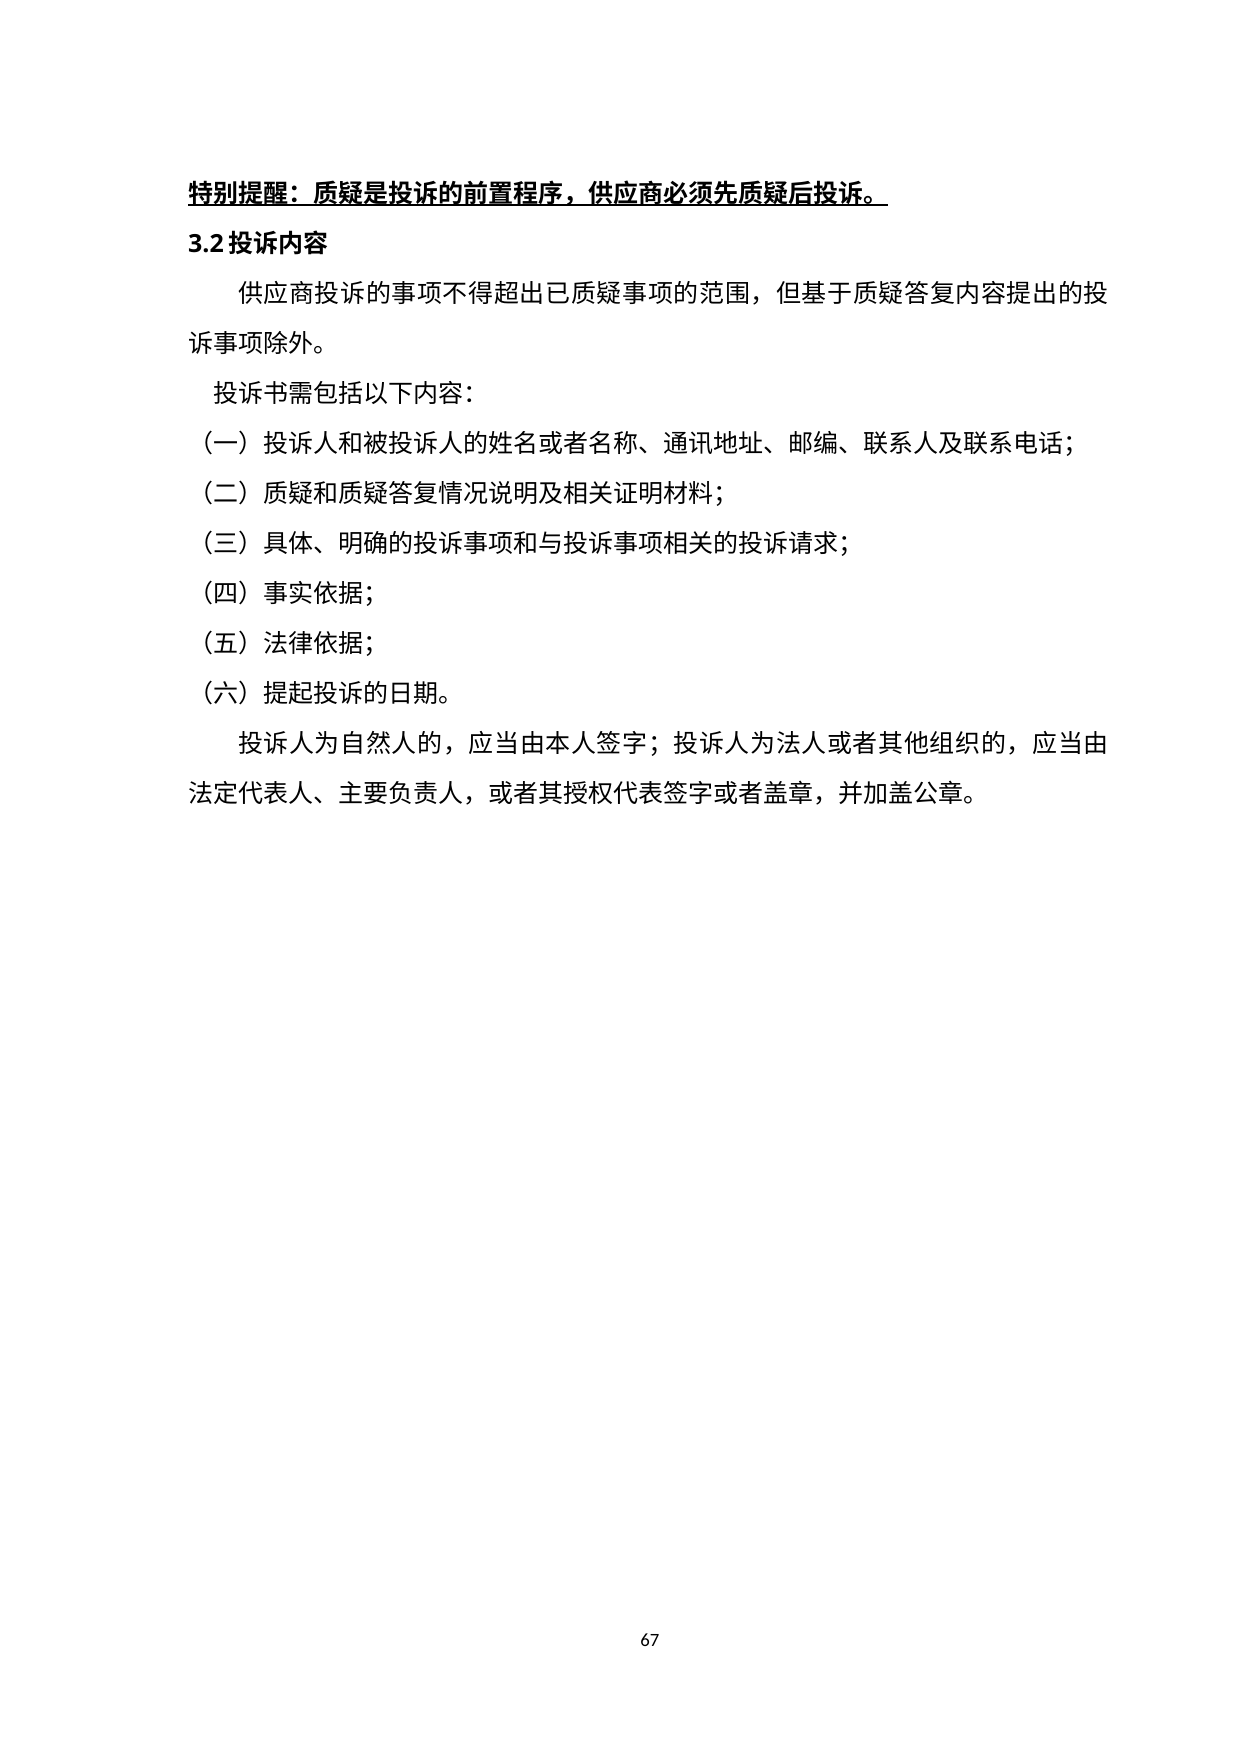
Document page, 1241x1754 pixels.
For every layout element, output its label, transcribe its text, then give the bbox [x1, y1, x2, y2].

text 3.2投诉内容 [188, 212, 1111, 262]
text （二）质疑和质疑答复情况说明及相关证明材料； [188, 462, 1111, 512]
text 供应商投诉的事项不得超出已质疑事项的范围，但基于质疑答复内容提出的投诉事项除外。 [188, 262, 1111, 362]
text （一）投诉人和被投诉人的姓名或者名称、通讯地址、邮编、联系人及联系电话； [188, 412, 1111, 462]
text 投诉人为自然人的，应当由本人签字；投诉人为法人或者其他组织的，应当由法定代表人、主要负责人，或者其授权代表签字或者盖章，并加盖公章。 [188, 712, 1111, 812]
text 特别提醒：质疑是投诉的前置程序，供应商必须先质疑后投诉。 [188, 162, 1111, 212]
text （六）提起投诉的日期。 [188, 662, 1111, 712]
text 投诉书需包括以下内容： [188, 362, 1111, 412]
text （五）法律依据； [188, 612, 1111, 662]
text （三）具体、明确的投诉事项和与投诉事项相关的投诉请求； [188, 512, 1111, 562]
text （四）事实依据； [188, 562, 1111, 612]
